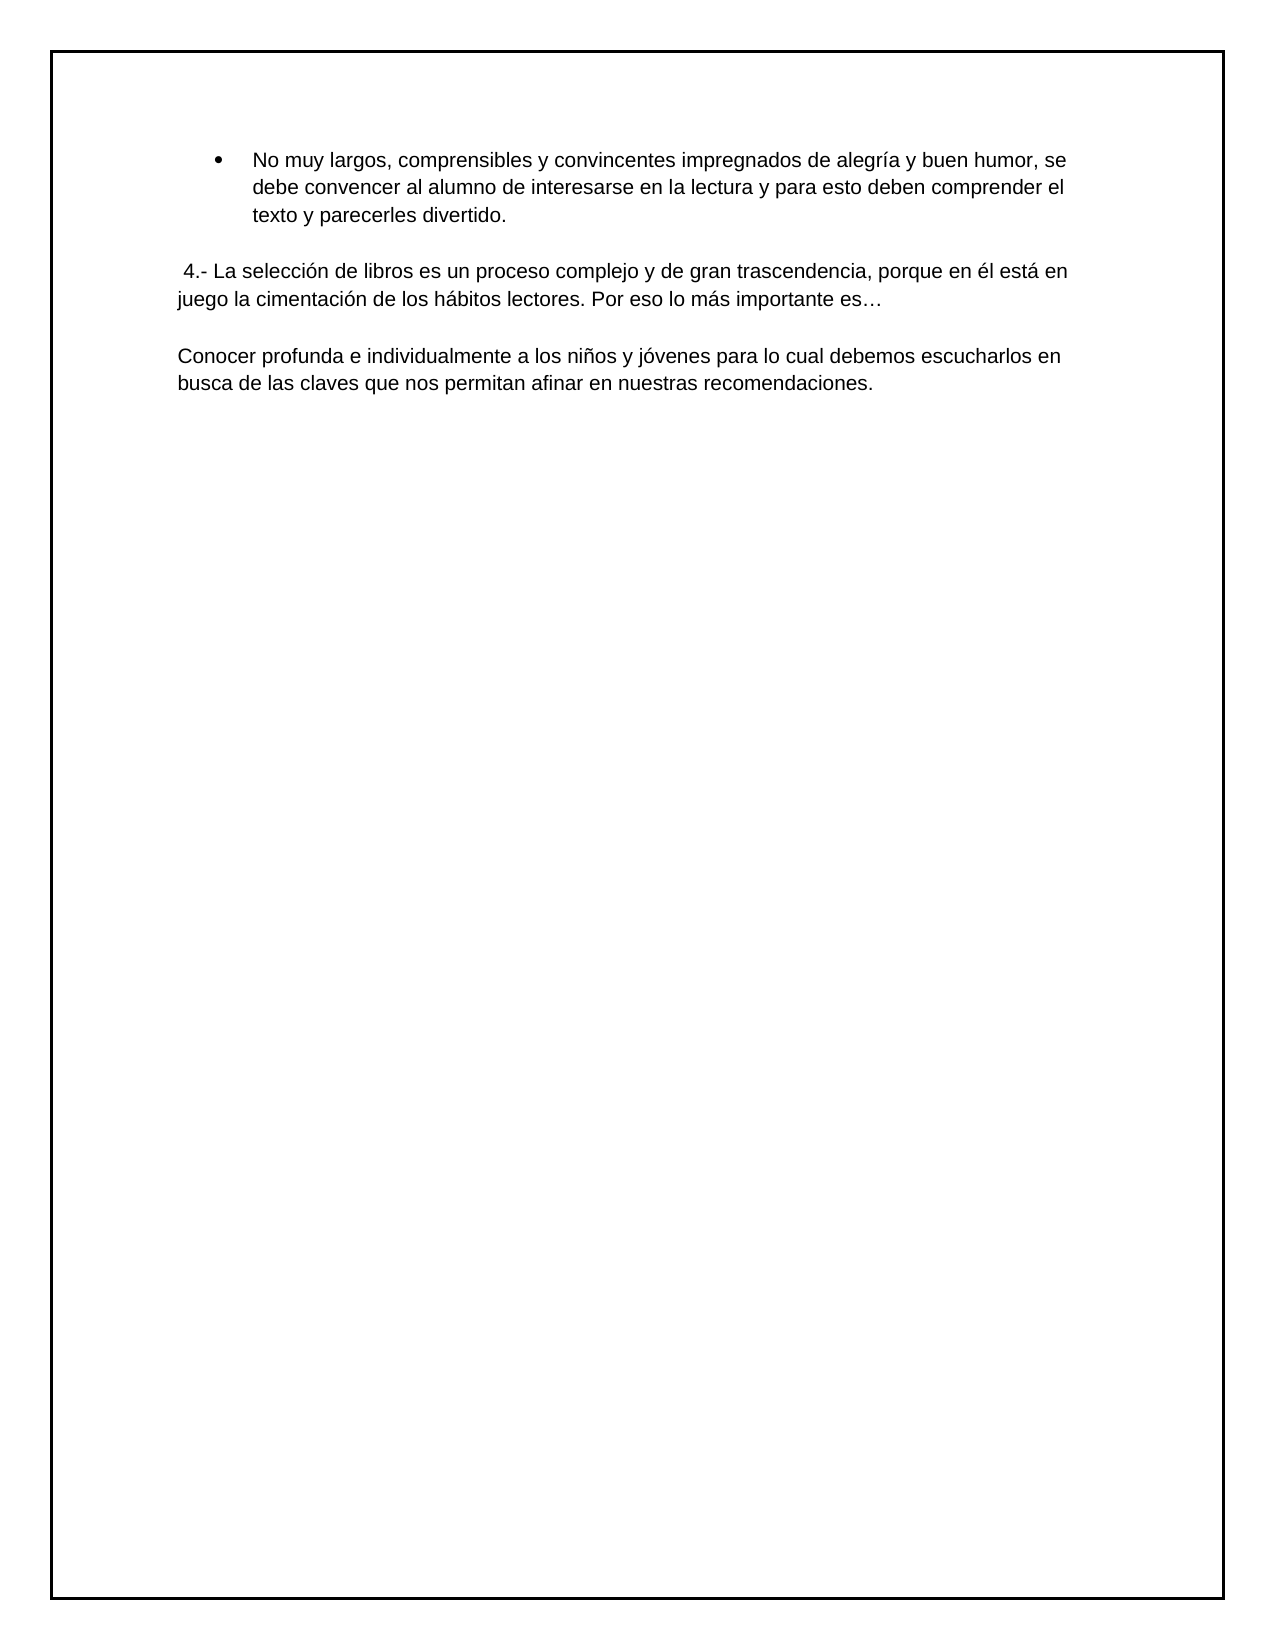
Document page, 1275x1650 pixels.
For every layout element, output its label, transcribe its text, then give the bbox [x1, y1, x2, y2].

text 4.- La selección de libros es un proceso complejo y de gran trascendencia, porque en él está en juego la cimentación de los hábitos lectores. Por eso lo más importante es… [177, 259, 1098, 311]
text Conocer profunda e individualmente a los niños y jóvenes para lo cual debemos escucharlos en busca de las claves que nos permitan afinar en nuestras recomendaciones. [177, 343, 1098, 395]
list No muy largos, comprensibles y convincentes impregnados de alegría y buen humor, se debe convencer al alumno de interesarse en la lectura y para esto deben comprender el texto y parecerles divertido. [215, 148, 1098, 227]
